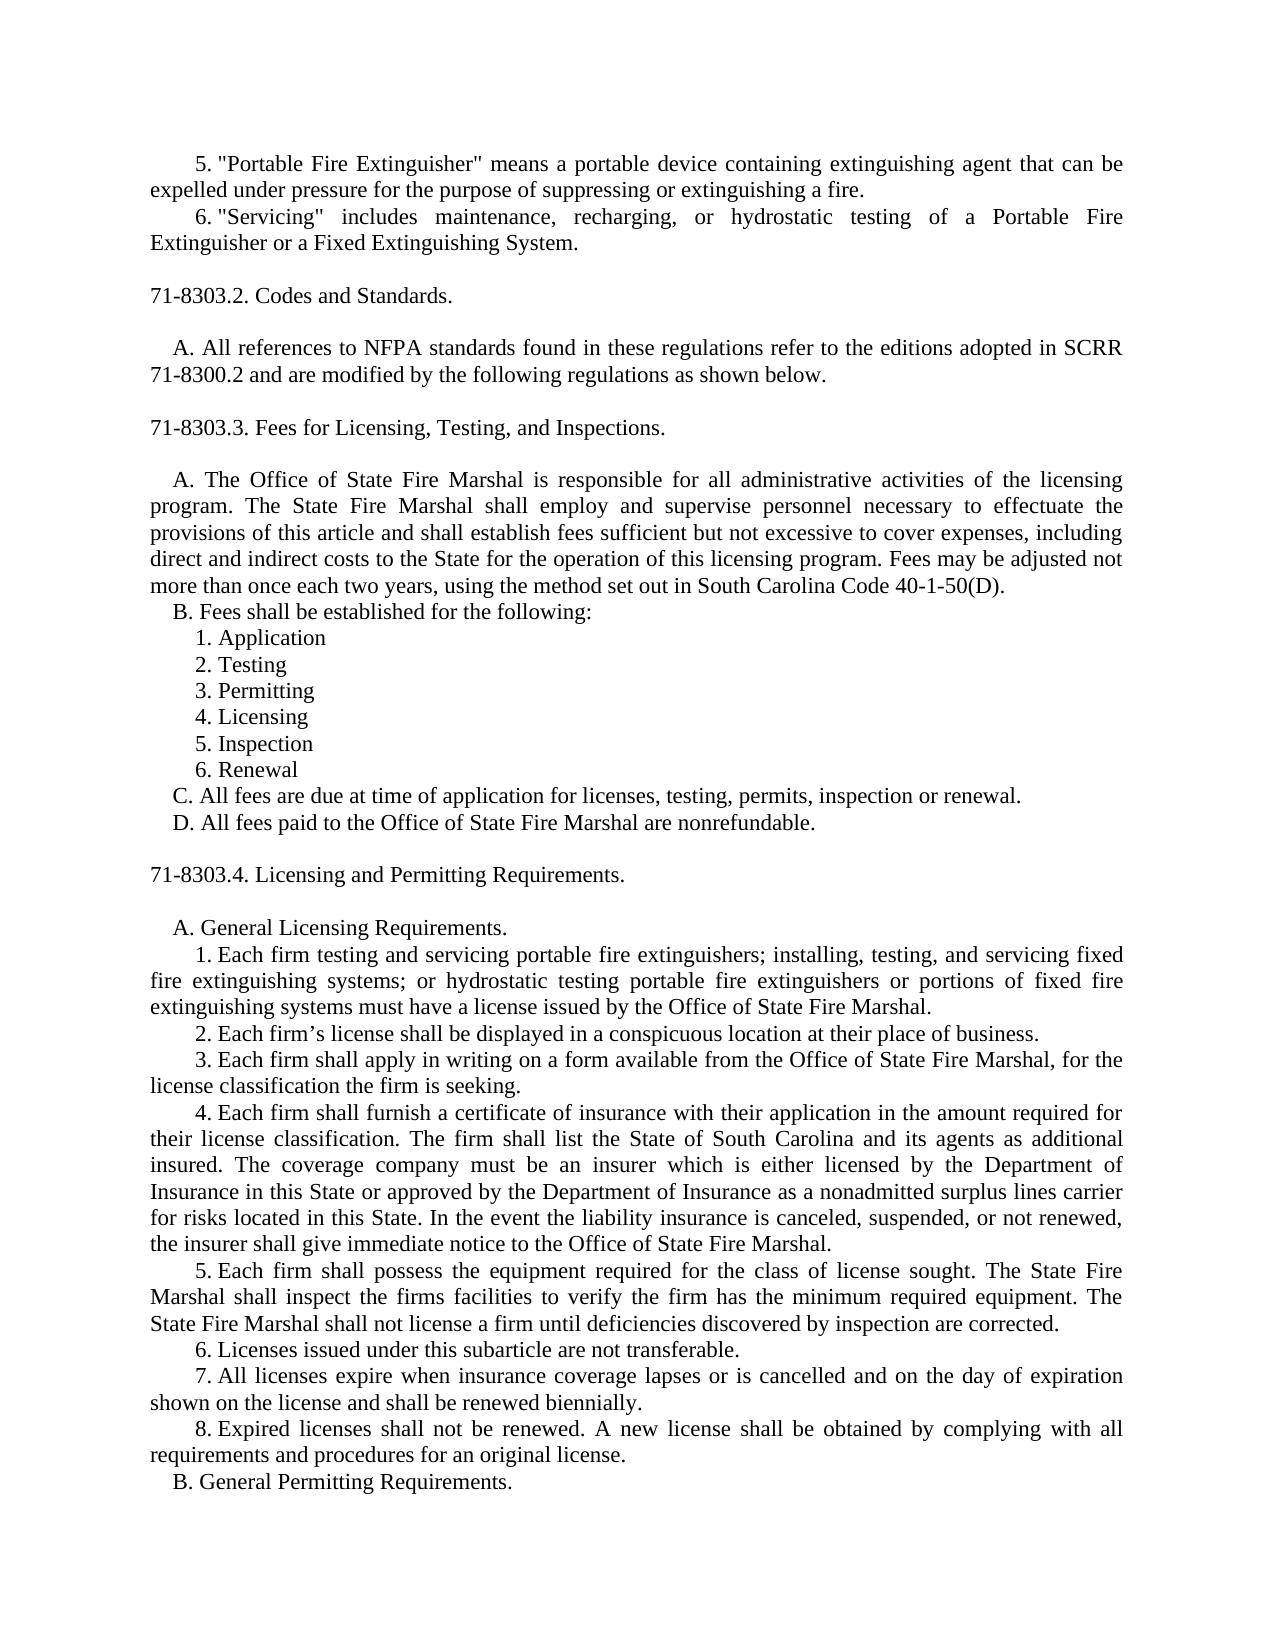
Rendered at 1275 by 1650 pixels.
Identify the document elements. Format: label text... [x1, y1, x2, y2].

text C. All fees are due at time of application for licenses, testing, permits, inspection or renewal. [150, 782, 1125, 809]
text A. The Office of State Fire Marshal is responsible for all administrative activities of the licensing program. The State Fire Marshal shall employ and supervise personnel necessary to effectuate the provisions of this article and shall establish fees sufficient but not excessive to cover expenses, including direct and indirect costs to the State for the operation of this licensing program. Fees may be adjusted not more than once each two years, using the method set out in South Carolina Code 40-1-50(D). [150, 466, 1125, 598]
text B. Fees shall be established for the following: [150, 598, 1125, 624]
text 4. Licensing [187, 703, 1125, 730]
text 2. Testing [150, 651, 1125, 677]
text 71-8303.2. Codes and Standards. [150, 282, 1125, 308]
text 5. Each firm shall possess the equipment required for the class of license sought. The State Fire Marshal shall inspect the firms facilities to verify the firm has the minimum required equipment. The State Fire Marshal shall not license a firm until deficiencies discovered by inspection are corrected. [150, 1257, 1125, 1336]
text A. All references to NFPA standards found in these regulations refer to the editions adopted in SCRR 71-8300.2 and are modified by the following regulations as shown below. [150, 334, 1125, 387]
text A. General Licensing Requirements. [150, 914, 1125, 941]
text 5. "Portable Fire Extinguisher" means a portable device containing extinguishing agent that can be expelled under pressure for the purpose of suppressing or extinguishing a fire. [150, 150, 1125, 203]
text 1. Application [150, 624, 1125, 651]
text 1. Each firm testing and servicing portable fire extinguishers; installing, testing, and servicing fixed fire extinguishing systems; or hydrostatic testing portable fire extinguishers or portions of fixed fire extinguishing systems must have a license issued by the Office of State Fire Marshal. [150, 941, 1125, 1020]
text 6. Renewal [187, 756, 1125, 782]
text 5. Inspection [187, 730, 1125, 756]
text 71-8303.4. Licensing and Permitting Requirements. [150, 862, 1125, 888]
text 4. Each firm shall furnish a certificate of insurance with their application in the amount required for their license classification. The firm shall list the State of South Carolina and its agents as additional insured. The coverage company must be an insurer which is either licensed by the Department of Insurance in this State or approved by the Department of Insurance as a nonadmitted surplus lines carrier for risks located in this State. In the event the liability insurance is canceled, suspended, or not renewed, the insurer shall give immediate notice to the Office of State Fire Marshal. [150, 1099, 1125, 1257]
text 2. Each firm’s license shall be displayed in a conspicuous location at their place of business. [150, 1020, 1125, 1046]
text D. All fees paid to the Office of State Fire Marshal are nonrefundable. [150, 809, 1125, 835]
text 6. Licenses issued under this subarticle are not transferable. [150, 1336, 1125, 1362]
text 3. Each firm shall apply in writing on a form available from the Office of State Fire Marshal, for the license classification the firm is seeking. [150, 1046, 1125, 1099]
text B. General Permitting Requirements. [150, 1468, 1125, 1494]
text 7. All licenses expire when insurance coverage lapses or is cancelled and on the day of expiration shown on the license and shall be renewed biennially. [150, 1362, 1125, 1415]
text 8. Expired licenses shall not be renewed. A new license shall be obtained by complying with all requirements and procedures for an original license. [150, 1415, 1125, 1468]
text 3. Permitting [150, 677, 1125, 703]
text 6. "Servicing" includes maintenance, recharging, or hydrostatic testing of a Portable Fire Extinguisher or a Fixed Extinguishing System. [150, 203, 1125, 255]
text 71-8303.3. Fees for Licensing, Testing, and Inspections. [150, 413, 1125, 440]
